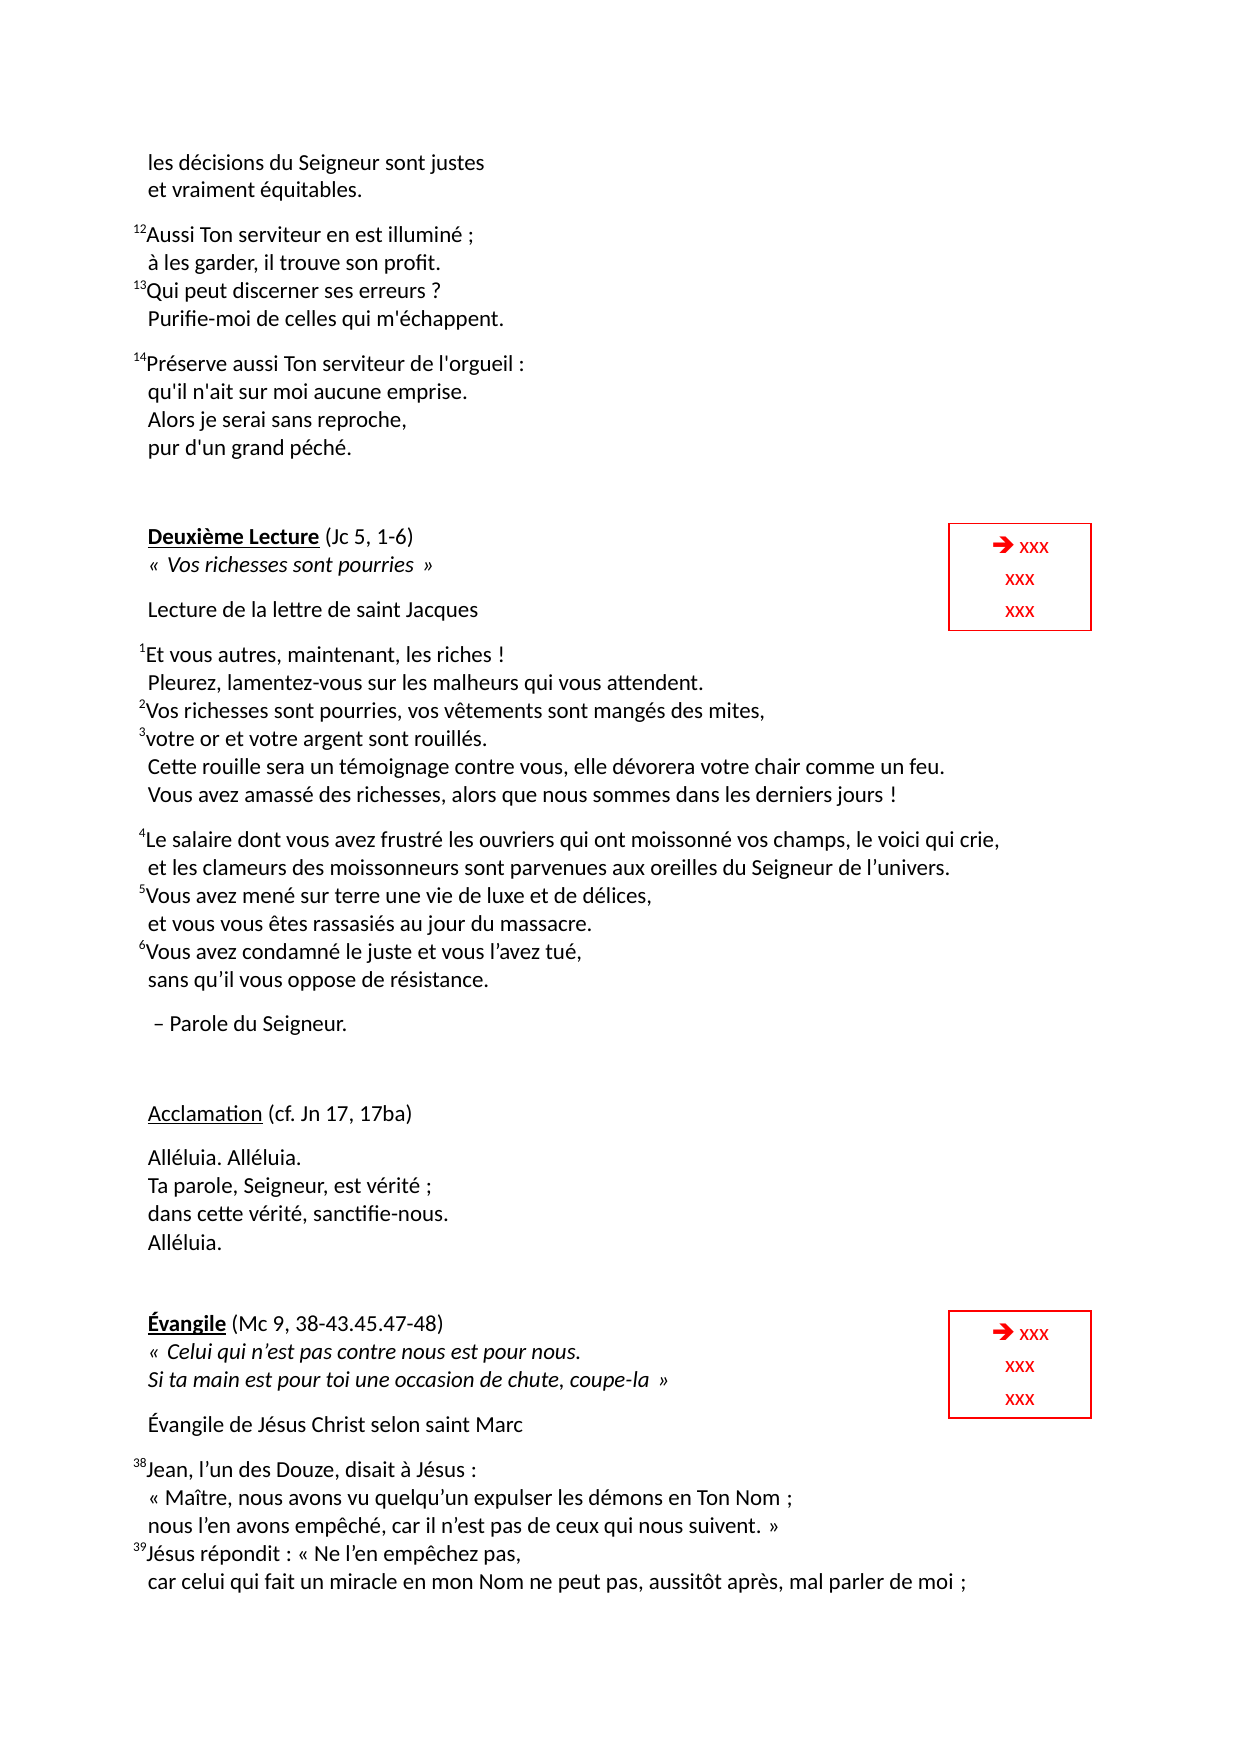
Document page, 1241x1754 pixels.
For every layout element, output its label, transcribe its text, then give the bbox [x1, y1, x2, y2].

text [133, 148, 1093, 204]
text 6Vous avez condamné le juste et vous l’avez tué, sans qu’il vous oppose de résistance. [133, 937, 1093, 993]
text 38Jean, l’un des Douze, disait à Jésus : « Maître, nous avons vu quelqu’un expulser les démons en Ton Nom ; nous l’en avons empêché, car il n’est pas de ceux qui nous suivent. » [133, 1455, 1093, 1539]
text 13Qui peut discerner ses erreurs ? Purifie-moi de celles qui m'échappent. [133, 276, 1093, 332]
text Lecture de la lettre de saint Jacques [148, 595, 948, 623]
text 5Vous avez mené sur terre une vie de luxe et de délices, et vous vous êtes rassasiés au jour du massacre. [133, 881, 1122, 937]
text Évangile (Mc 9, 38-43.45.47-48) « Celui qui n’est pas contre nous est pour nous. Si ta main est pour toi une occasion de chute, coupe-la » [148, 1309, 1093, 1393]
text 1Et vous autres, maintenant, les riches ! Pleurez, lamentez-vous sur les malheurs qui vous attendent. [133, 640, 1093, 696]
text Acclamation (cf. Jn 17, 17ba) [148, 1099, 1093, 1127]
text 39Jésus répondit : « Ne l’en empêchez pas, car celui qui fait un miracle en mon Nom ne peut pas, aussitôt après, mal parler de moi ; [133, 1539, 1093, 1595]
text 3votre or et votre argent sont rouillés. Cette rouille sera un témoignage contre vous, elle dévorera votre chair comme un feu. Vous avez amassé des richesses, alors que nous sommes dans les derniers jours ! [133, 724, 1093, 808]
text 2Vos richesses sont pourries, vos vêtements sont mangés des mites, [133, 696, 1093, 724]
text 14Préserve aussi Ton serviteur de l'orgueil : qu'il n'ait sur moi aucune emprise. Alors je serai sans reproche, pur d'un grand péché. [133, 349, 1093, 461]
text Alléluia. Alléluia. Ta parole, Seigneur, est vérité ; dans cette vérité, sanctifie-nous. Alléluia. [148, 1143, 1093, 1256]
text 4Le salaire dont vous avez frustré les ouvriers qui ont moissonné vos champs, le voici qui crie, et les clameurs des moissonneurs sont parvenues aux oreilles du Seigneur de l’univers. [133, 825, 1093, 881]
text – Parole du Seigneur. [148, 1009, 1093, 1037]
text Deuxième Lecture (Jc 5, 1-6) « Vos richesses sont pourries » [148, 522, 1093, 578]
text 12Aussi Ton serviteur en est illuminé ; à les garder, il trouve son profit. [133, 220, 1093, 276]
text Évangile de Jésus Christ selon saint Marc [148, 1410, 1093, 1438]
